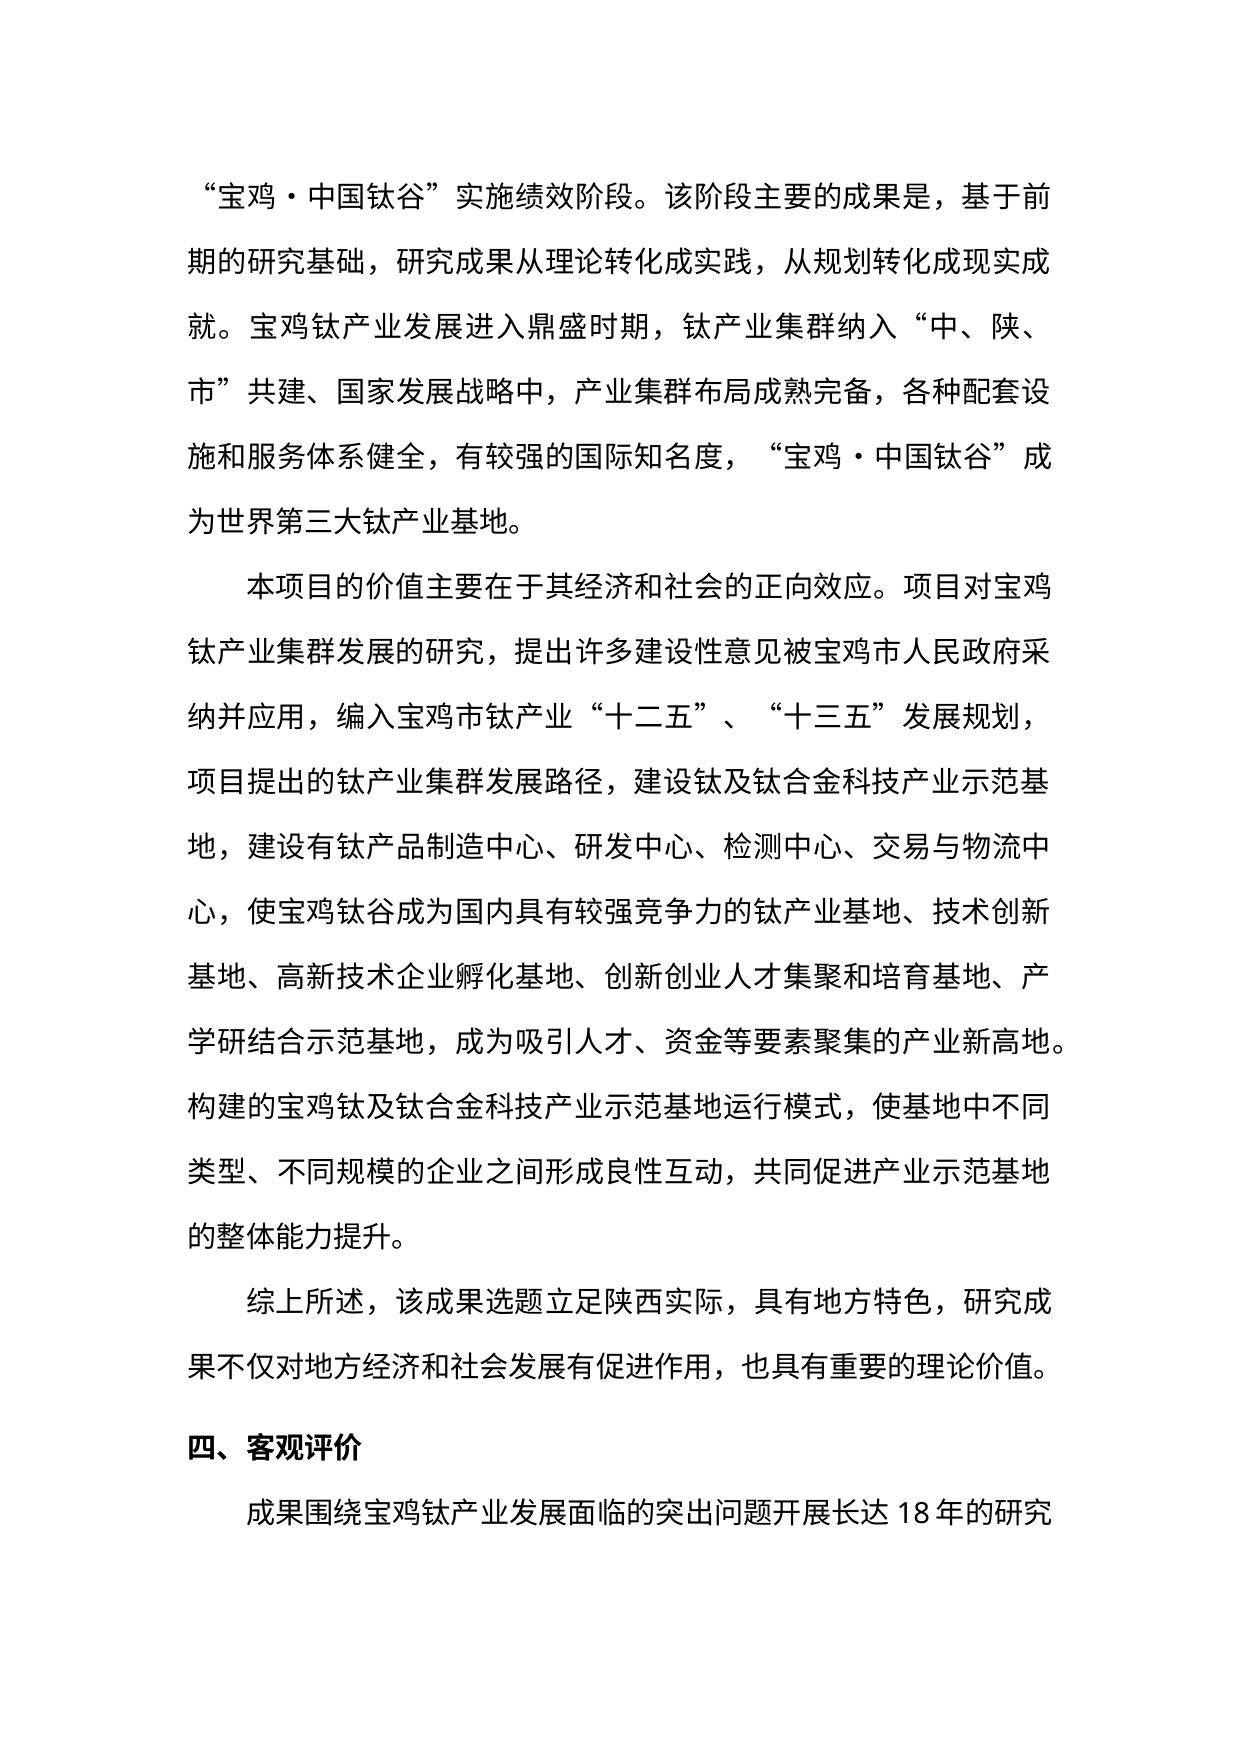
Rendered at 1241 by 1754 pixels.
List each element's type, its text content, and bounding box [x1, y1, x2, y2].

text 四、客观评价 [187, 1413, 1053, 1478]
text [187, 162, 1053, 552]
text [187, 1478, 1053, 1543]
text 综上所述，该成果选题立足陕西实际，具有地方特色，研究成果不仅对地方经济和社会发展有促进作用，也具有重要的理论价值。 [187, 1267, 1053, 1397]
text 本项目的价值主要在于其经济和社会的正向效应。项目对宝鸡钛产业集群发展的研究，提出许多建设性意见被宝鸡市人民政府采纳并应用，编入宝鸡市钛产业“十二五”、“十三五”发展规划，项目提出的钛产业集群发展路径，建设钛及钛合金科技产业示范基地，建设有钛产品制造中心、研发中心、检测中心、交易与物流中心，使宝鸡钛谷成为国内具有较强竞争力的钛产业基地、技术创新基地、高新技术企业孵化基地、创新创业人才集聚和培育基地、产学研结合示范基地，成为吸引人才、资金等要素聚集的产业新高地。构建的宝鸡钛及钛合金科技产业示范基地运行模式，使基地中不同类型、不同规模的企业之间形成良性互动，共同促进产业示范基地的整体能力提升。 [187, 552, 1053, 1267]
